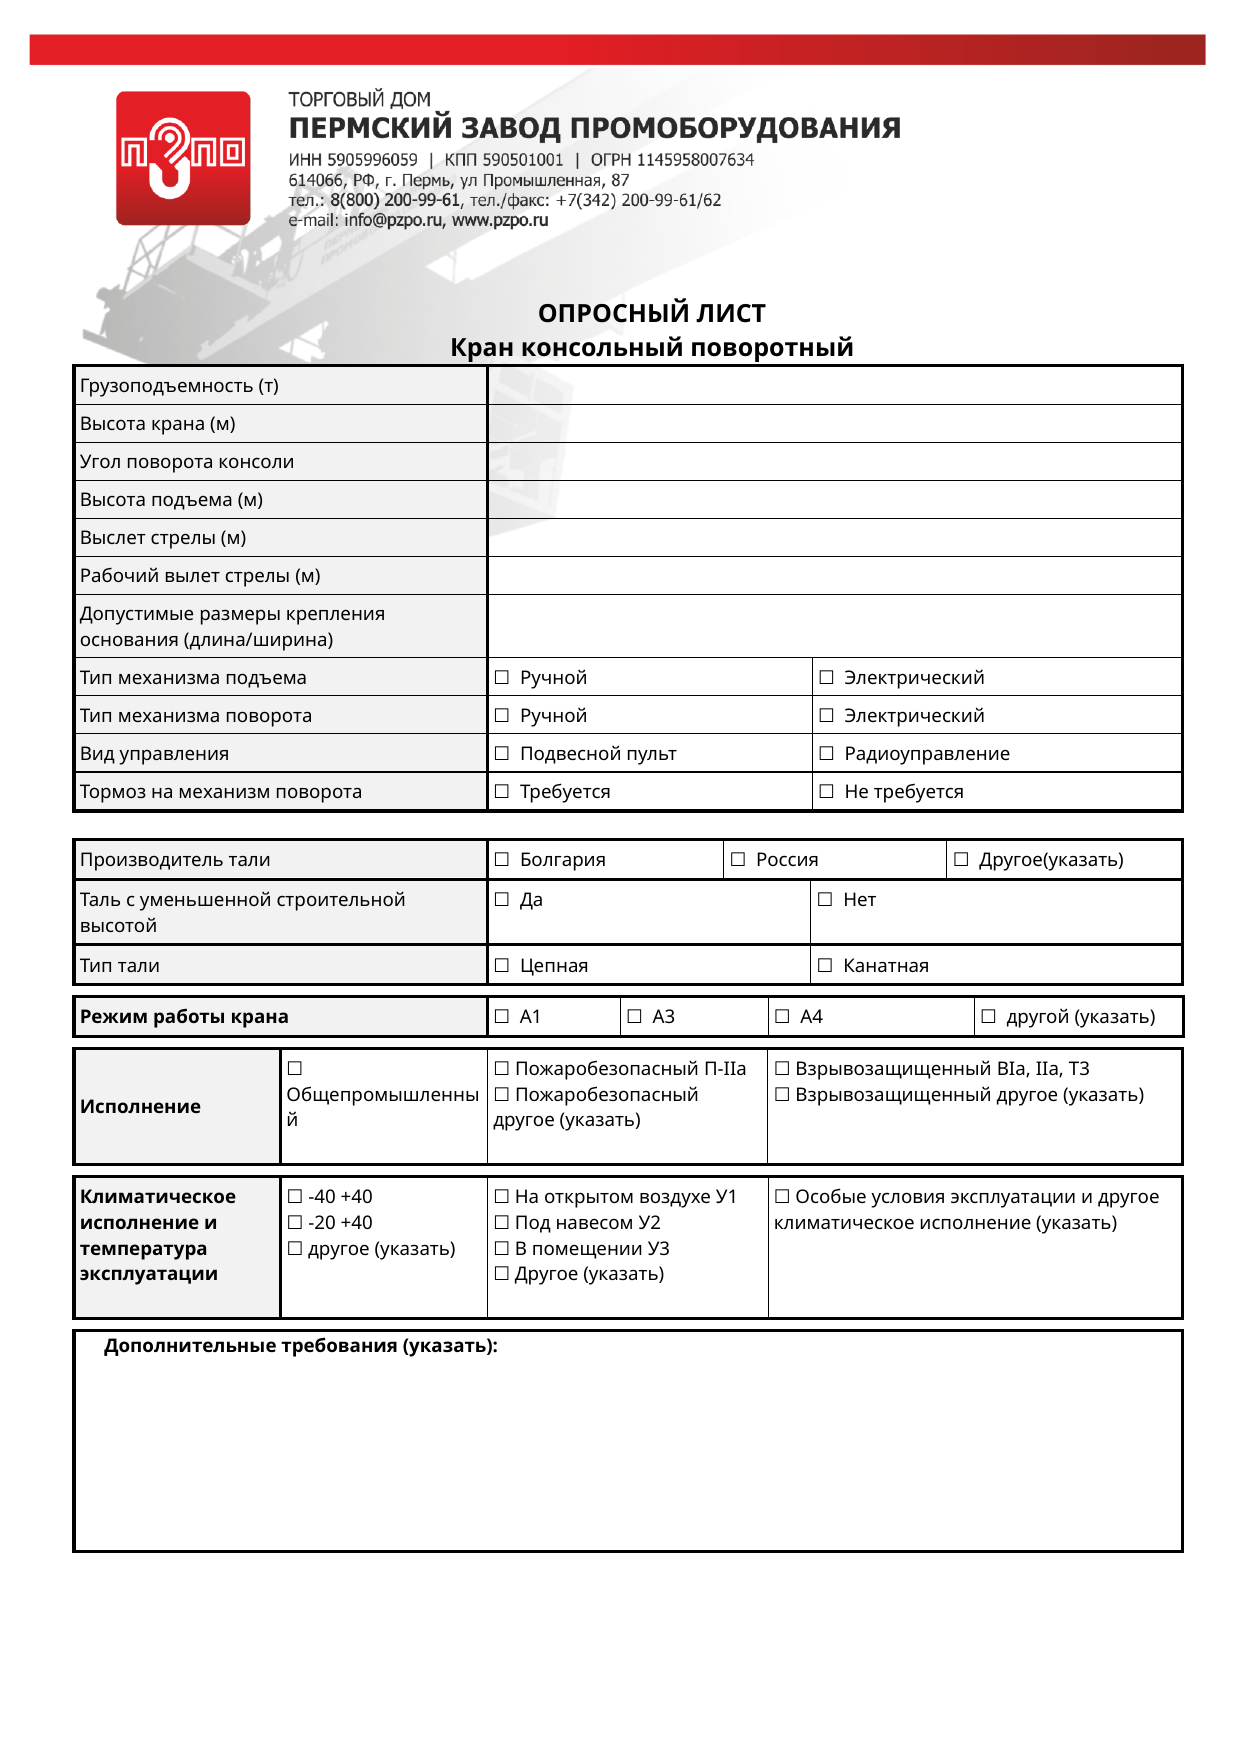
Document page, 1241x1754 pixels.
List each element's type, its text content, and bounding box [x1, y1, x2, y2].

table_header Общепромышленный [282, 1050, 487, 1163]
text Кран консольный поворотный [93, 329, 1211, 363]
table_header Дополнительные требования (указать): [76, 1332, 1181, 1550]
table_header Производитель тали [76, 841, 486, 877]
table_header А3 [621, 998, 768, 1035]
table_cell Выслет стрелы (м) [76, 519, 486, 556]
table_cell Высота крана (м) [76, 405, 486, 442]
table_cell Электрический [813, 658, 1181, 695]
table_header другой (указать) [975, 998, 1182, 1035]
table_cell [489, 519, 1181, 556]
table_cell [489, 481, 1181, 518]
table_header Россия [724, 841, 946, 877]
table_header Грузоподъемность (т) [76, 367, 486, 404]
table_cell Нет [811, 881, 1181, 943]
table_header Исполнение [76, 1050, 279, 1163]
table_header Взрывозащищенный ВIа, IIа, Т3 Взрывозащищенный другое (указать) [768, 1050, 1181, 1163]
table_cell Тормоз на механизм поворота [76, 773, 486, 809]
table_cell [489, 557, 1181, 594]
table_cell Таль с уменьшенной строительной высотой [76, 881, 486, 943]
table_header А4 [769, 998, 974, 1035]
table_header Климатическое исполнение и температура эксплуатации [76, 1178, 279, 1317]
table_cell Канатная [811, 946, 1181, 983]
table_cell Высота подъема (м) [76, 481, 486, 518]
table_header [489, 367, 1181, 404]
table_cell Электрический [813, 696, 1181, 733]
table_cell Не требуется [813, 773, 1181, 809]
table_cell Ручной [489, 658, 812, 695]
table_header Болгария [489, 841, 723, 877]
table_cell [489, 595, 1181, 657]
picture [0, 3, 1236, 573]
table_cell Подвесной пульт [489, 734, 812, 771]
table_cell Допустимые размеры крепления основания (длина/ширина) [76, 595, 486, 657]
table_cell [489, 443, 1181, 480]
table_header Пожаробезопасный П-IIа Пожаробезопасный другое (указать) [488, 1050, 767, 1163]
table_cell Рабочий вылет стрелы (м) [76, 557, 486, 594]
table_cell Тип механизма подъема [76, 658, 486, 695]
table_cell Цепная [489, 946, 810, 983]
table_header Режим работы крана [76, 998, 486, 1035]
table_cell Вид управления [76, 734, 486, 771]
table_cell Ручной [489, 696, 812, 733]
table_header Другое(указать) [947, 841, 1181, 877]
table_cell Тип тали [76, 946, 486, 983]
table_cell [489, 405, 1181, 442]
table_cell Требуется [489, 773, 812, 809]
table_cell Тип механизма поворота [76, 696, 486, 733]
text ОПРОСНЫЙ ЛИСТ [93, 295, 1211, 329]
table_header А1 [489, 998, 620, 1035]
table_header -40 +40 -20 +40 другое (указать) [282, 1178, 487, 1317]
table_header На открытом воздухе У1 Под навесом У2 В помещении У3 Другое (указать) [488, 1178, 768, 1317]
table_cell Радиоуправление [813, 734, 1181, 771]
table_cell Угол поворота консоли [76, 443, 486, 480]
table_header Особые условия эксплуатации и другое климатическое исполнение (указать) [769, 1178, 1181, 1317]
table_cell Да [489, 881, 810, 943]
